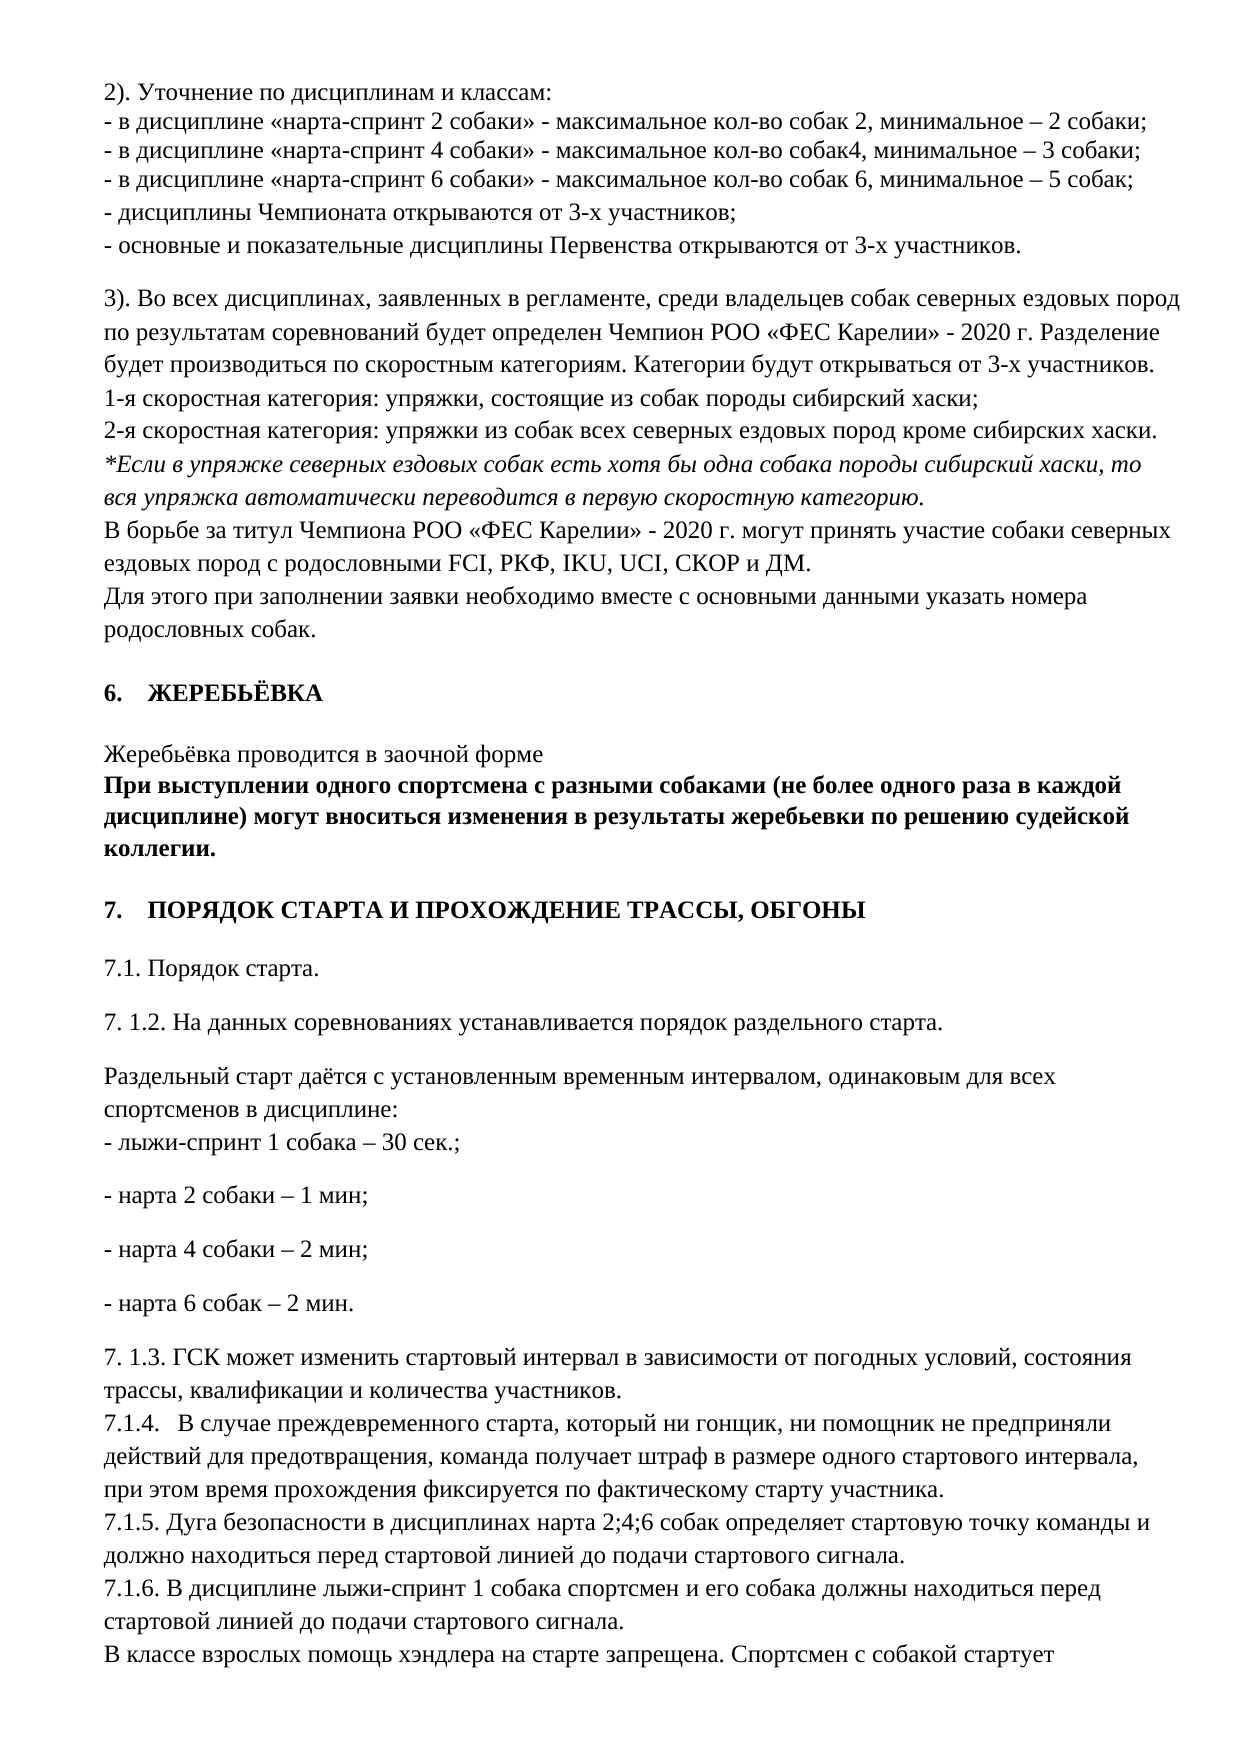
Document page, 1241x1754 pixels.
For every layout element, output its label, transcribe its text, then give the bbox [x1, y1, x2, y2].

text Раздельный старт даётся с установленным временным интервалом, одинаковым для всех спортсменов в дисциплине: - лыжи-спринт 1 собака – 30 сек.; [103, 1061, 1181, 1156]
text 7. 1.2. На данных соревнованиях устанавливается порядок раздельного старта. [103, 1007, 1181, 1036]
text - нарта 4 собаки – 2 мин; [103, 1234, 1181, 1263]
text 3). Во всех дисциплинах, заявленных в регламенте, среди владельцев собак северных ездовых пород по результатам соревнований будет определен Чемпион РОО «ФЕС Карелии» - 2020 г. Разделение будет производиться по скоростным категориям. Категории будут открываться от 3-х участников. 1-я скоростная категория: упряжки, состоящие из собак породы сибирский хаски; 2-я скоростная категория: упряжки из собак всех северных ездовых пород кроме сибирских хаски. *Если в упряжке северных ездовых собак есть хотя бы одна собака породы сибирский хаски, то вся упряжка автоматически переводится в первую скоростную категорию. В борьбе за титул Чемпиона РОО «ФЕС Карелии» - 2020 г. могут принять участие собаки северных ездовых пород с родословными FCI, РКФ, IKU, UCI, СКОР и ДМ. Для этого при заполнении заявки необходимо вместе с основными данными указать номера родословных собак. [103, 283, 1181, 642]
subtitle 6. ЖЕРЕБЬЁВКА [103, 676, 1181, 707]
text 2). Уточнение по дисциплинам и классам: [103, 77, 1181, 106]
text - в дисциплине «нарта-спринт 2 собаки» - максимальное кол-во собак 2, минимальное – 2 собаки; [103, 106, 1181, 135]
text - в дисциплине «нарта-спринт 4 собаки» - максимальное кол-во собак4, минимальное – 3 собаки; [103, 135, 1181, 164]
text - нарта 2 собаки – 1 мин; [103, 1181, 1181, 1209]
text - нарта 6 собак – 2 мин. [103, 1288, 1181, 1317]
subtitle Жеребьёвка проводится в заочной форме При выступлении одного спортсмена с разными собаками (не более одного раза в каждой дисциплине) могут вноситься изменения в результаты жеребьевки по решению судейской коллегии. 7. ПОРЯДОК СТАРТА И ПРОХОЖДЕНИЕ ТРАССЫ, ОБГОНЫ [103, 736, 1181, 924]
text - в дисциплине «нарта-спринт 6 собаки» - максимальное кол-во собак 6, минимальное – 5 собак; - дисциплины Чемпионата открываются от 3-х участников; - основные и показательные дисциплины Первенства открываются от 3-х участников. [103, 164, 1181, 258]
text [103, 1342, 1181, 1668]
text 7.1. Порядок старта. [103, 953, 1181, 982]
